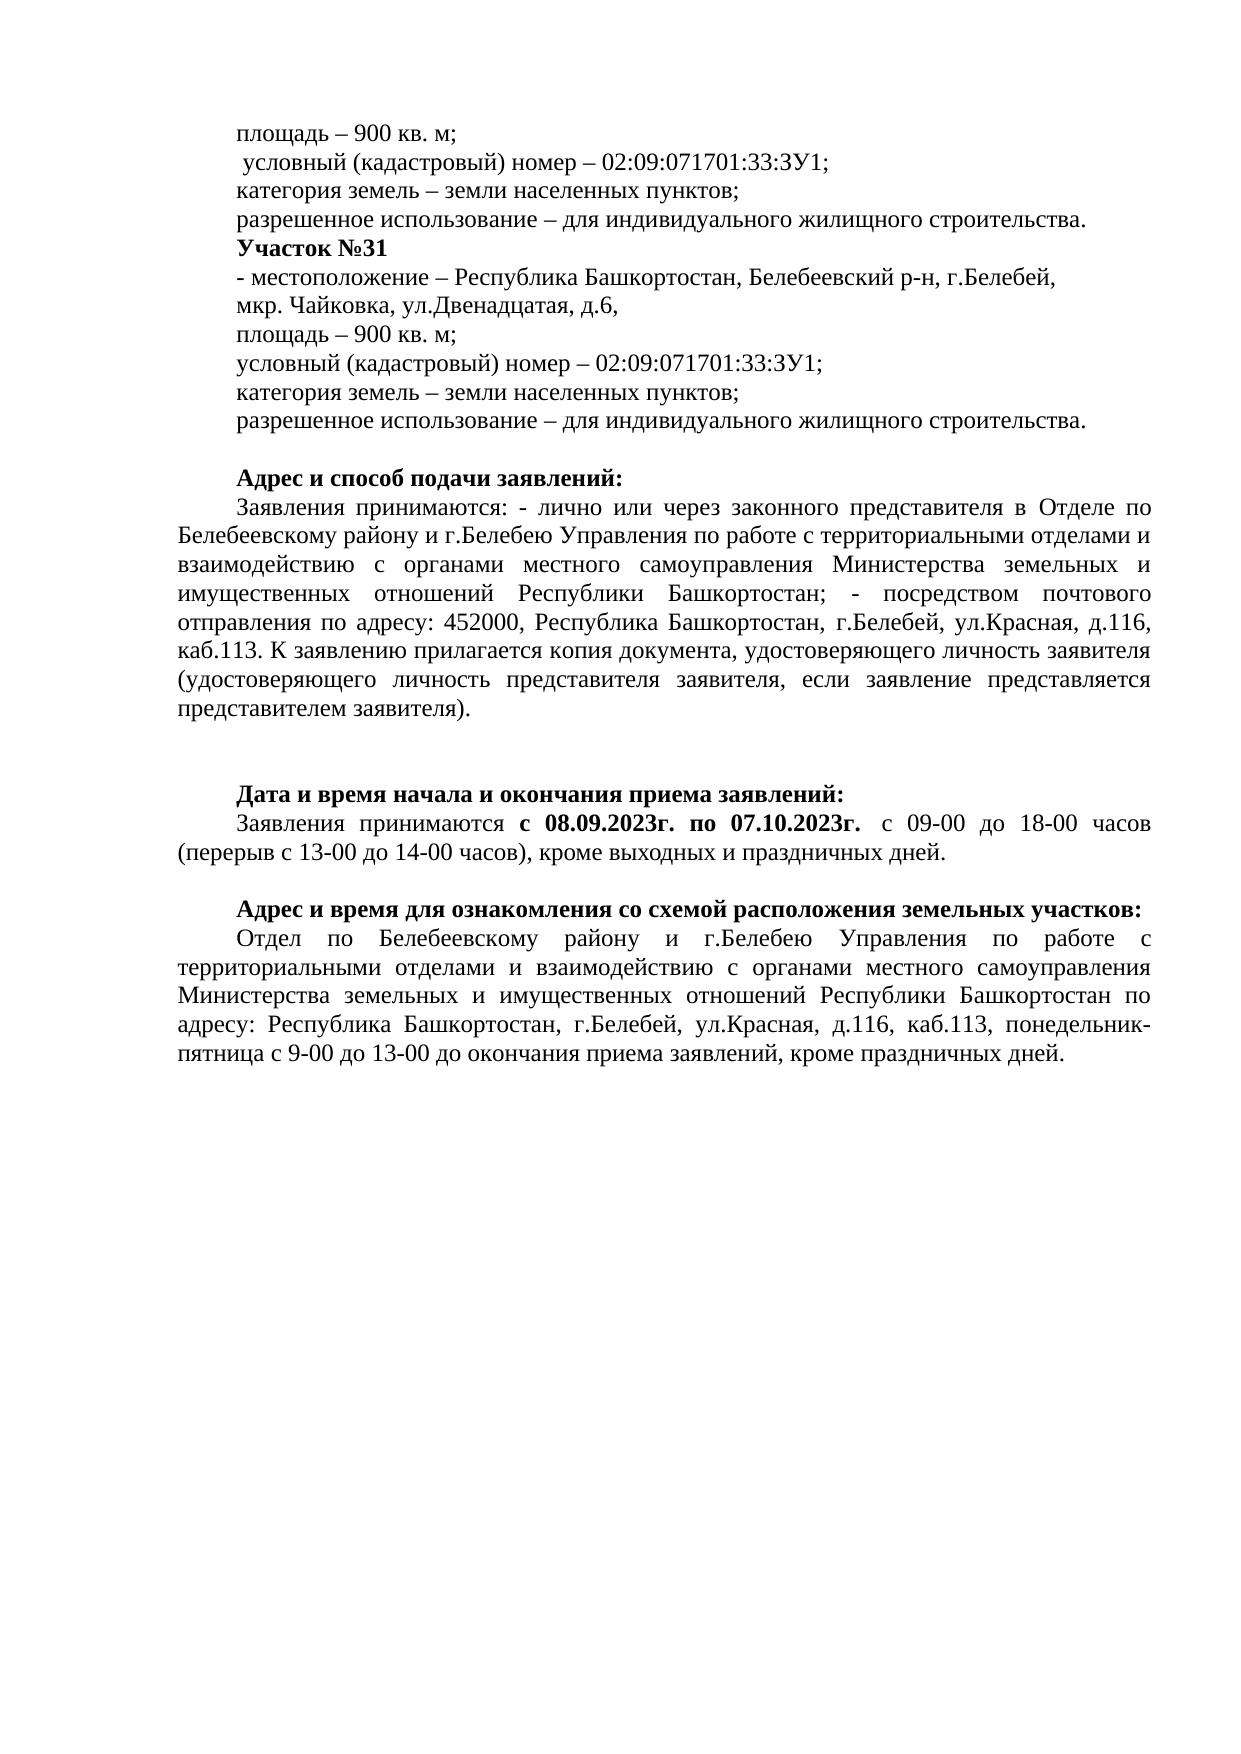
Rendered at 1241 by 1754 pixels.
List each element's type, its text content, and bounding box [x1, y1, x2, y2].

text - местоположение – Республика Башкортостан, Белебеевский р-н, г.Белебей, [177, 262, 1152, 291]
text Участок №31 [177, 233, 1152, 262]
text Отдел по Белебеевскому району и г.Белебею Управления по работе с территориальными отделами и взаимодействию с органами местного самоуправления Министерства земельных и имущественных отношений Республики Башкортостан по адресу: Республика Башкортостан, г.Белебей, ул.Красная, д.116, каб.113, понедельник-пятница с 9-00 до 13-00 до окончания приема заявлений, кроме праздничных дней. [177, 923, 1152, 1067]
text Заявления принимаются: - лично или через законного представителя в Отделе по Белебеевскому району и г.Белебею Управления по работе с территориальными отделами и взаимодействию с органами местного самоуправления Министерства земельных и имущественных отношений Республики Башкортостан; - посредством почтового отправления по адресу: 452000, Республика Башкортостан, г.Белебей, ул.Красная, д.116, каб.113. К заявлению прилагается копия документа, удостоверяющего личность заявителя (удостоверяющего личность представителя заявителя, если заявление представляется представителем заявителя). [177, 492, 1152, 722]
text категория земель – земли населенных пунктов; [177, 176, 1152, 204]
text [177, 204, 1152, 233]
text Адрес и способ подачи заявлений: [177, 463, 1152, 492]
text площадь – 900 кв. м; [177, 319, 1152, 348]
text категория земель – земли населенных пунктов; [177, 377, 1152, 406]
text условный (кадастровый) номер – 02:09:071701:33:ЗУ1; [177, 348, 1152, 377]
text Заявления принимаются с 08.09.2023г. по 07.10.2023г. с 09-00 до 18-00 часов (перерыв с 13-00 до 14-00 часов), кроме выходных и праздничных дней. [177, 808, 1152, 866]
text Адрес и время для ознакомления со схемой расположения земельных участков: [177, 894, 1152, 923]
text мкр. Чайковка, ул.Двенадцатая, д.6, [177, 291, 1152, 319]
text разрешенное использование – для индивидуального жилищного строительства. [177, 406, 1152, 434]
text Дата и время начала и окончания приема заявлений: [177, 779, 1152, 808]
text площадь – 900 кв. м; [177, 118, 1152, 147]
text условный (кадастровый) номер – 02:09:071701:33:ЗУ1; [177, 147, 1152, 176]
